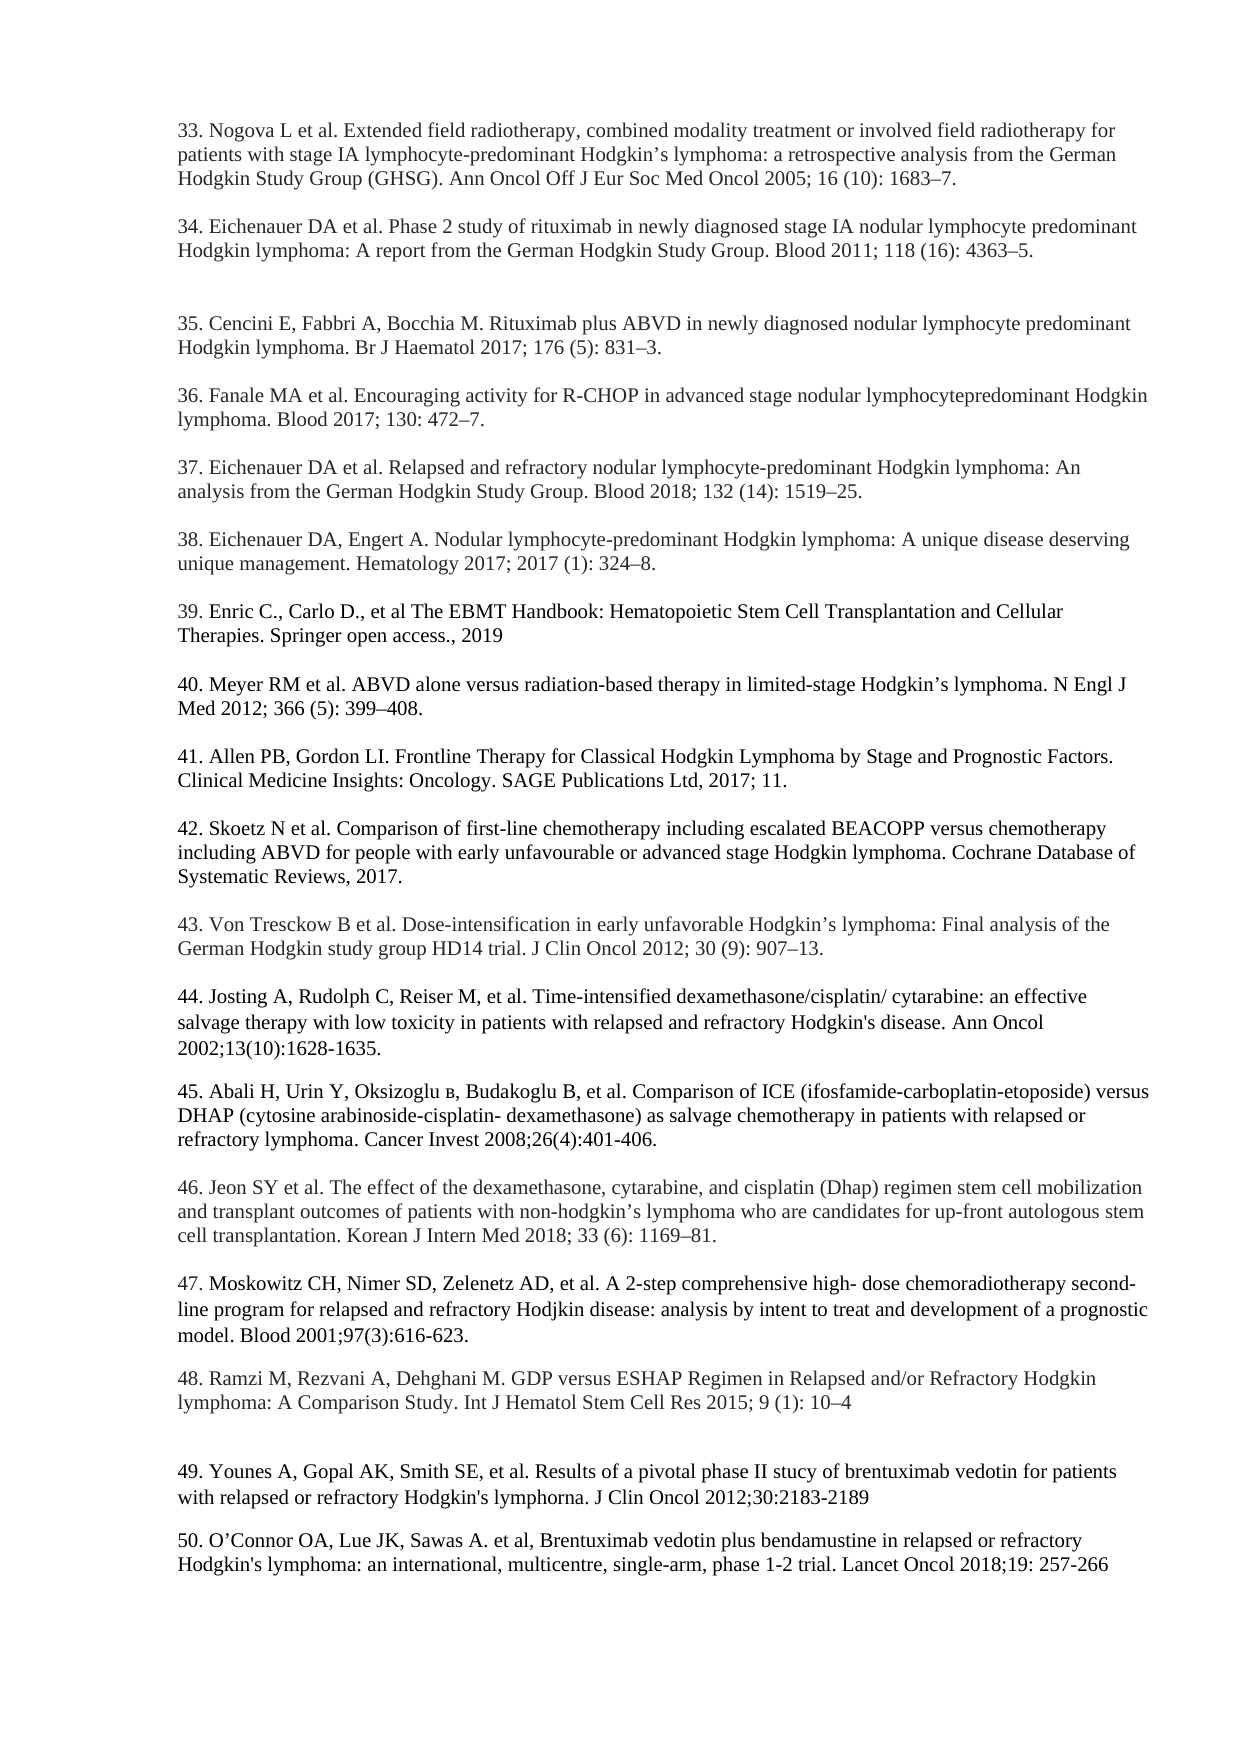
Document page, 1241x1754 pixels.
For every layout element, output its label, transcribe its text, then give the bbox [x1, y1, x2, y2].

text 50. О’Connor ОА, Lue JK, Sawas A. et al, Brentuximab vedotin plus bendamustine in relapsed or refractory Hodgkin's lymphoma: an international, multicentre, single-arm, phase 1-2 trial. Lancet Oncol 2018;19: 257-266 [177, 1528, 1152, 1576]
text 45. Abali H, Urin Y, Oksizoglu в, Budakoglu B, et al. Comparison of ICE (ifosfamide-carboplatin-etoposide) versus DHAР (сytosine arabinoside-cisplatin- dexamethasone) as salvage chemotherapy in patients with relapsed or refractory lymphoma. Cancer Invest 2008;26(4):401-406. [177, 1079, 1152, 1151]
text 34. Eichenauer DA et al. Phase 2 study of rituximab in newly diagnosed stage IA nodular lymphocyte predominant Hodgkin lymphoma: A report from the German Hodgkin Study Group. Blood 2011; 118 (16): 4363–5. [177, 214, 1152, 262]
text 49. Younes A, Goрal АK, Smith SE, et al. Results of a pivotal phase II stucy of brentuximab vedotin for patients with relapsed or refractory Hodgkin's lymphorna. J Clin Oncol 2012;30:2183-2189 [177, 1459, 1152, 1509]
text 43. Von Tresckow B et al. Dose-intensification in early unfavorable Hodgkin’s lymphoma: Final analysis of the German Hodgkin study group HD14 trial. J Clin Oncol 2012; 30 (9): 907–13. [177, 912, 1152, 960]
text 37. Eichenauer DA et al. Relapsed and refractory nodular lymphocyte-predominant Hodgkin lymphoma: An analysis from the German Hodgkin Study Group. Blood 2018; 132 (14): 1519–25. [177, 455, 1152, 503]
text 38. Eichenauer DA, Engert A. Nodular lymphocyte-predominant Hodgkin lymphoma: A unique disease deserving unique management. Hematology 2017; 2017 (1): 324–8. [177, 527, 1152, 575]
text 33. Nogova L et al. Extended field radiotherapy, combined modality treatment or involved field radiotherapy for patients with stage IA lymphocyte-predominant Hodgkin’s lymphoma: a retrospective analysis from the German Hodgkin Study Group (GHSG). Ann Oncol Off J Eur Soc Med Oncol 2005; 16 (10): 1683–7. [177, 118, 1152, 190]
text 36. Fanale MA et al. Encouraging activity for R-CHOP in advanced stage nodular lymphocytepredominant Hodgkin lymphoma. Blood 2017; 130: 472–7. [177, 383, 1152, 431]
text 47. Мoskowitz CH, Nimer SD, Zelenetz AD, et al. A 2-step comprehensive high- dose chemoradiotherapy second-line program for relapsed and refractory Нodjkin disease: analysis by intent to treat and development of a prognostic model. Blood 2001;97(3):616-623. [177, 1271, 1152, 1347]
text 46. Jeon SY et al. The effect of the dexamethasone, cytarabine, and cisplatin (Dhap) regimen stem cell mobilization and transplant outcomes of patients with non-hodgkin’s lymphoma who are candidates for up-front autologous stem cell transplantation. Korean J Intern Med 2018; 33 (6): 1169–81. [177, 1175, 1152, 1247]
text 48. Ramzi M, Rezvani A, Dehghani M. GDP versus ESHAP Regimen in Relapsed and/or Refractory Hodgkin lymphoma: A Comparison Study. Int J Hematol Stem Cell Res 2015; 9 (1): 10–4 [177, 1366, 1152, 1414]
text 42. Skoetz N et al. Comparison of first-line chemotherapy including escalated BEACOPP versus chemotherapy including ABVD for people with early unfavourable or advanced stage Hodgkin lymphoma. Cochrane Database of Systematic Reviews, 2017. [177, 816, 1152, 888]
text 39. Enric C., Carlo D., et al The EBMT Handbook: Hematopoietic Stem Cell Transplantation and Cellular Therapies. Springer open access., 2019 [177, 599, 1152, 647]
text 41. Allen PB, Gordon LI. Frontline Therapy for Classical Hodgkin Lymphoma by Stage and Prognostic Factors. Clinical Medicine Insights: Oncology. SAGE Publications Ltd, 2017; 11. [177, 744, 1152, 792]
text 44. Josting A, Rudolph C, Reiser M, et al. Time-intensified dexamethasone/cisplatin/ cytarabine: an effective salvage therapy with low toxicity in patients with relapsed and refractory Hodgkin's disease. Ann Oncol 2002;13(10):1628-1635. [177, 984, 1152, 1060]
text 35. Cencini E, Fabbri A, Bocchia M. Rituximab plus ABVD in newly diagnosed nodular lymphocyte predominant Hodgkin lymphoma. Br J Haematol 2017; 176 (5): 831–3. [177, 311, 1152, 359]
text 40. Meyer RM et al. ABVD alone versus radiation-based therapy in limited-stage Hodgkin’s lymphoma. N Engl J Med 2012; 366 (5): 399–408. [177, 672, 1152, 720]
